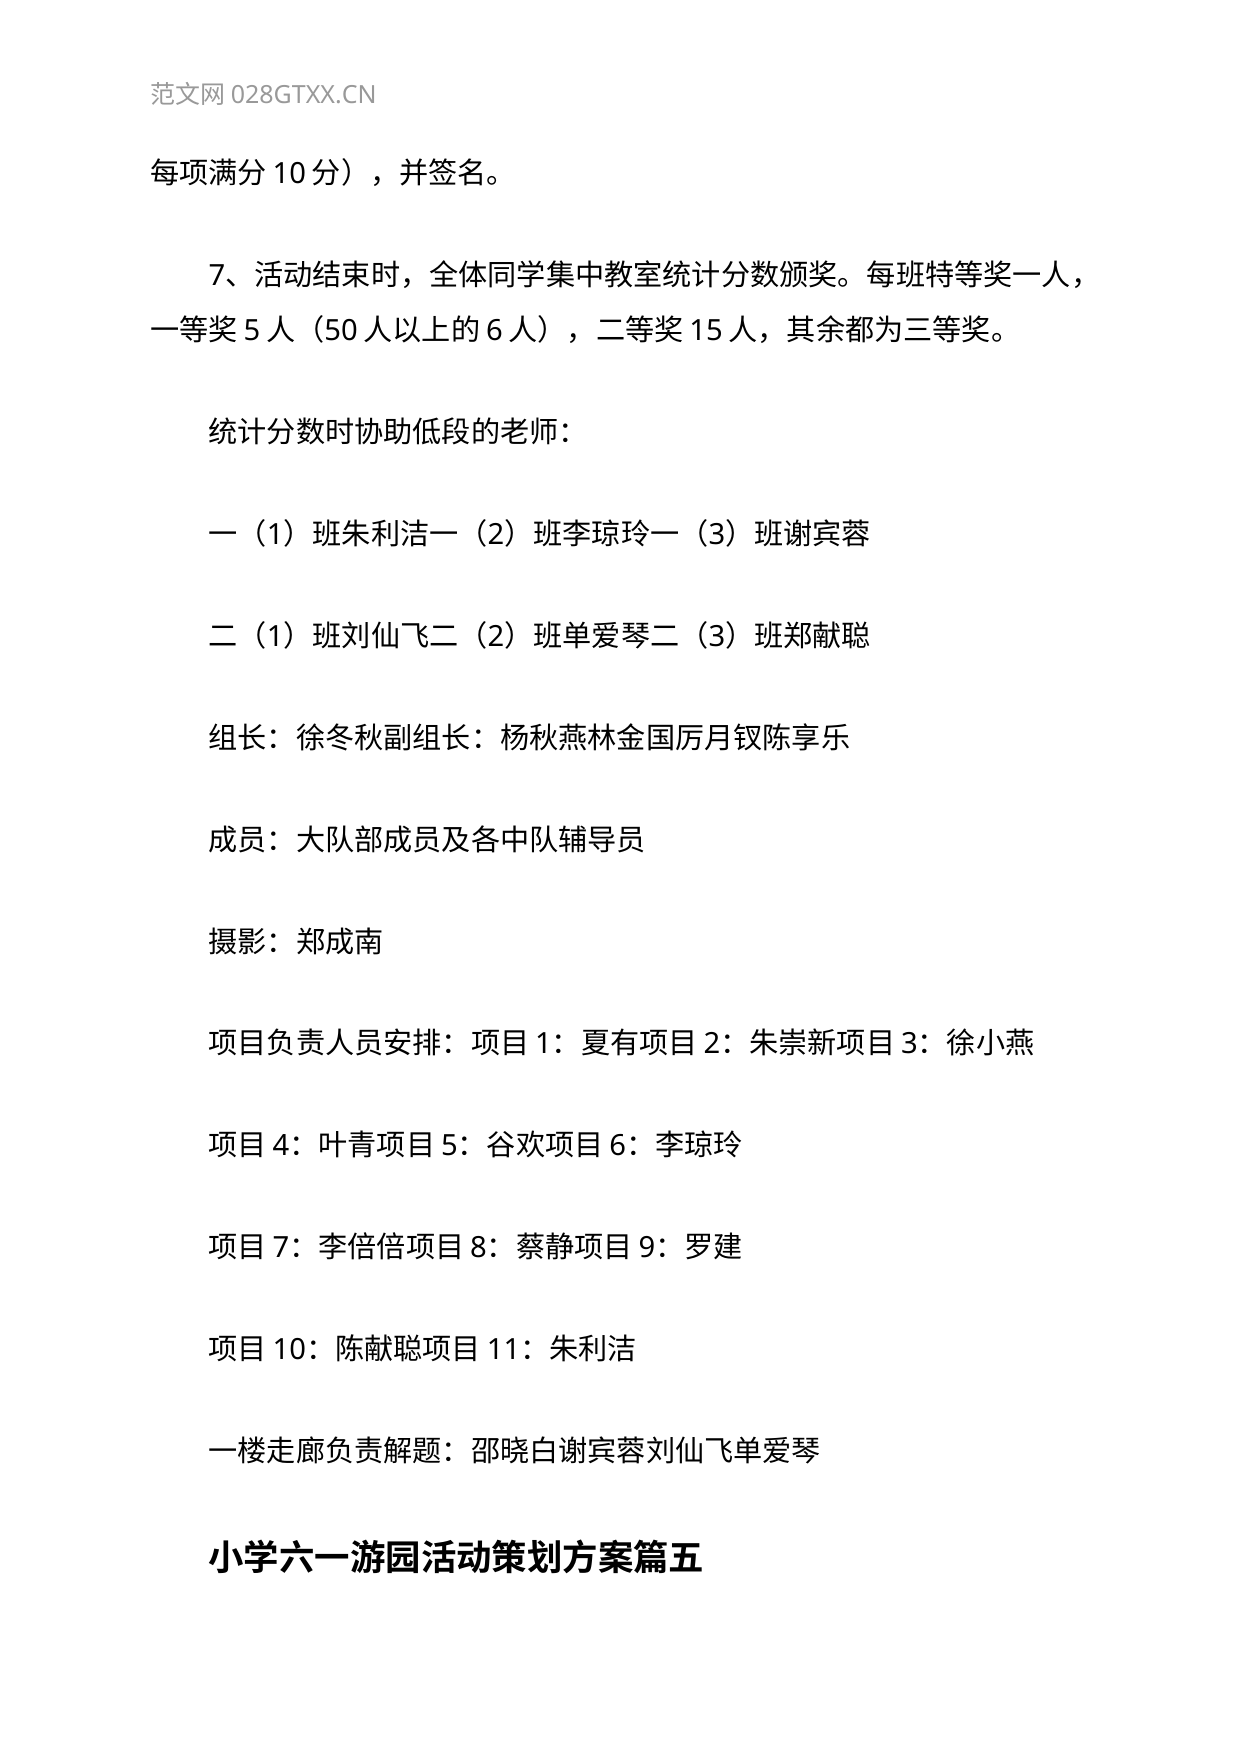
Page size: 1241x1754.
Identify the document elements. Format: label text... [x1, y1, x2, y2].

text 摄影：郑成南 [150, 918, 1090, 961]
text 成员：大队部成员及各中队辅导员 [150, 816, 1090, 859]
text 项目负责人员安排：项目1：夏有项目2：朱崇新项目3：徐小燕 [150, 1020, 1090, 1062]
text 项目7：李倍倍项目8：蔡静项目9：罗建 [150, 1224, 1090, 1266]
text 小学六一游园活动策划方案篇五 [150, 1530, 1090, 1581]
text 项目4：叶青项目5：谷欢项目6：李琼玲 [150, 1122, 1090, 1164]
text 一楼走廊负责解题：邵晓白谢宾蓉刘仙飞单爱琴 [150, 1428, 1090, 1470]
text 项目10：陈献聪项目11：朱利洁 [150, 1326, 1090, 1368]
text 二（1）班刘仙飞二（2）班单爱琴二（3）班郑献聪 [150, 613, 1090, 655]
text 组长：徐冬秋副组长：杨秋燕林金国厉月钗陈享乐 [150, 715, 1090, 757]
text 一（1）班朱利洁一（2）班李琼玲一（3）班谢宾蓉 [150, 511, 1090, 553]
text 统计分数时协助低段的老师： [150, 409, 1090, 451]
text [150, 150, 1090, 192]
text 7、活动结束时，全体同学集中教室统计分数颁奖。每班特等奖一人，一等奖5人（50人以上的6人），二等奖15人，其余都为三等奖。 [150, 252, 1090, 349]
